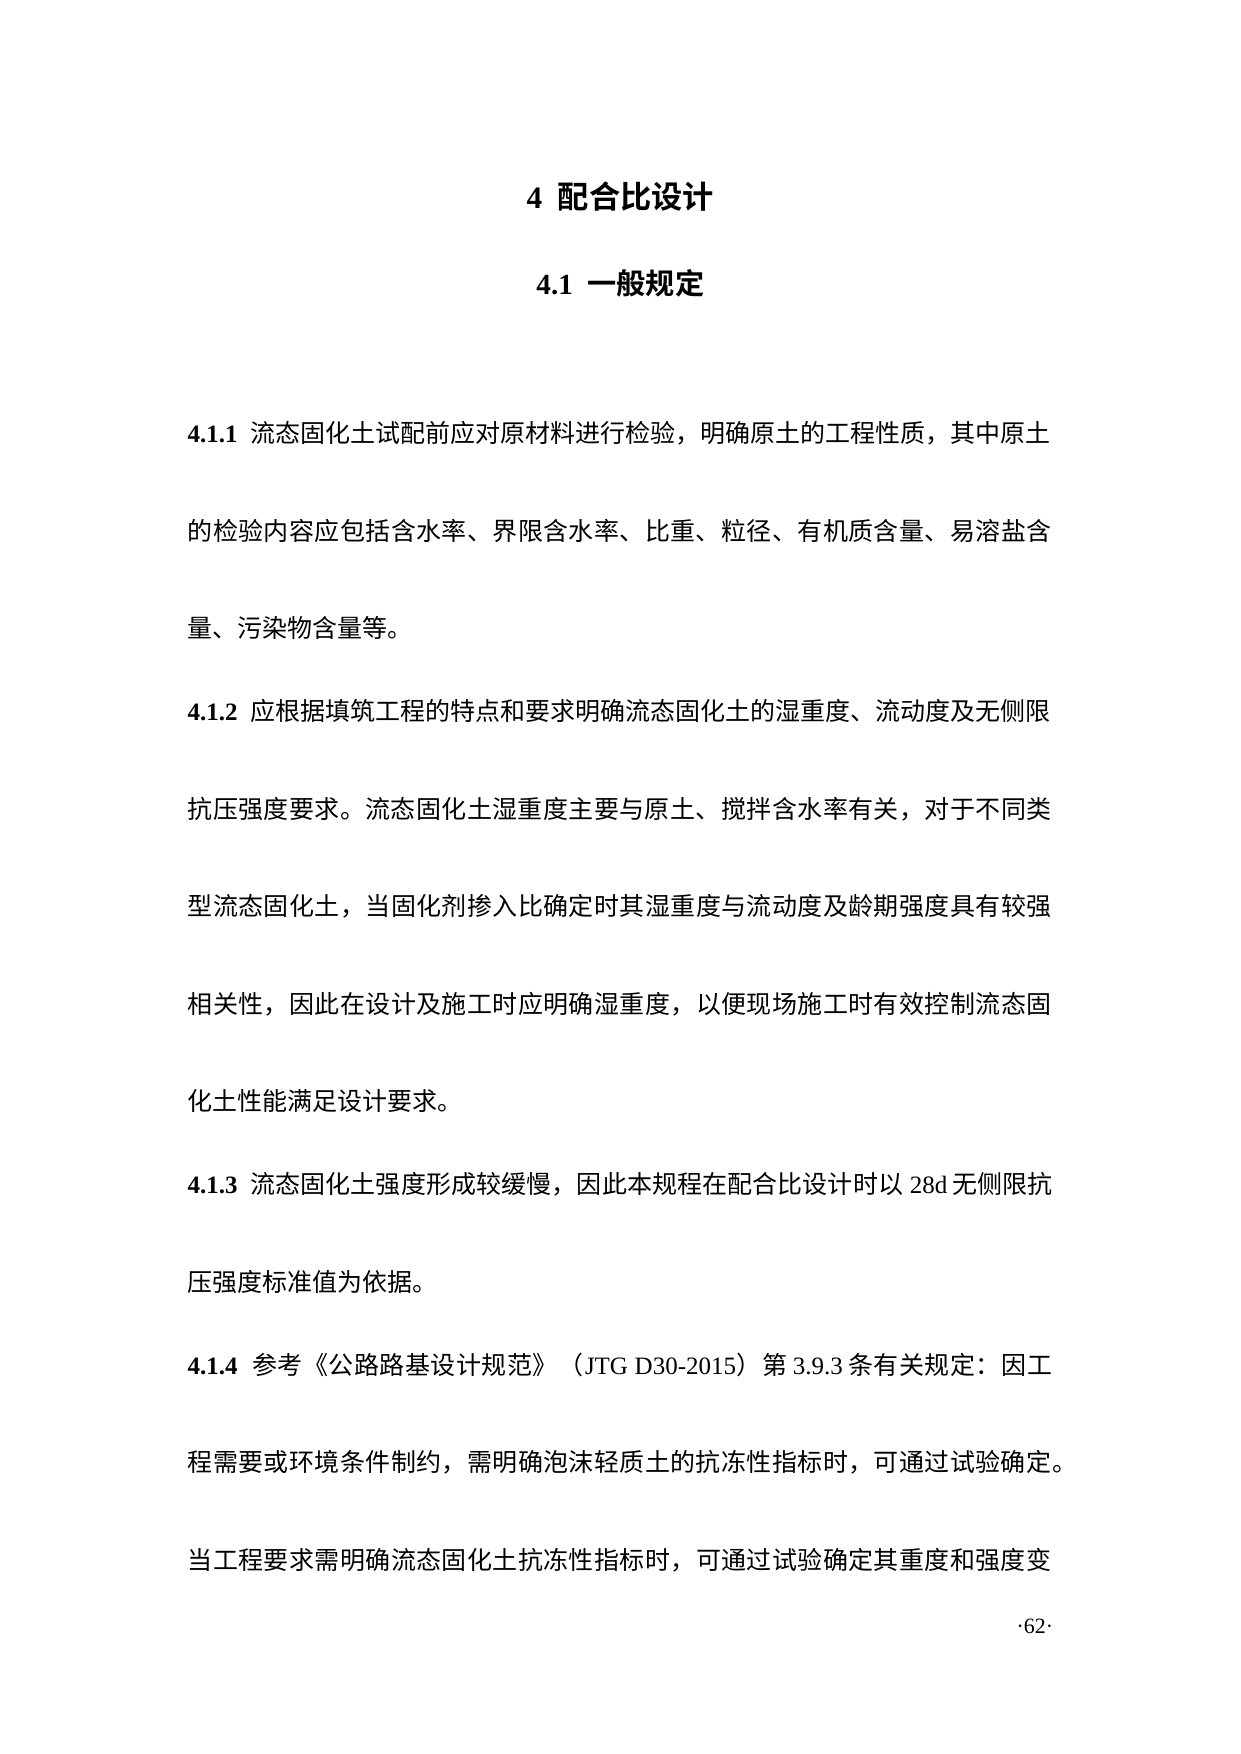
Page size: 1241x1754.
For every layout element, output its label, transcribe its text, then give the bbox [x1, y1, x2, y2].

subtitle 4 配合比设计 [187, 162, 1053, 227]
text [187, 1331, 1053, 1591]
text 4.1.2 应根据填筑工程的特点和要求明确流态固化土的湿重度、流动度及无侧限抗压强度要求。流态固化土湿重度主要与原土、搅拌含水率有关，对于不同类型流态固化土，当固化剂掺入比确定时其湿重度与流动度及龄期强度具有较强相关性，因此在设计及施工时应明确湿重度，以便现场施工时有效控制流态固化土性能满足设计要求。 [187, 677, 1053, 1132]
text 4.1 一般规定 [187, 249, 1053, 314]
text 4.1.3 流态固化土强度形成较缓慢，因此本规程在配合比设计时以28d无侧限抗压强度标准值为依据。 [187, 1150, 1053, 1313]
text 4.1.1 流态固化土试配前应对原材料进行检验，明确原土的工程性质，其中原土的检验内容应包括含水率、界限含水率、比重、粒径、有机质含量、易溶盐含量、污染物含量等。 [187, 399, 1053, 659]
